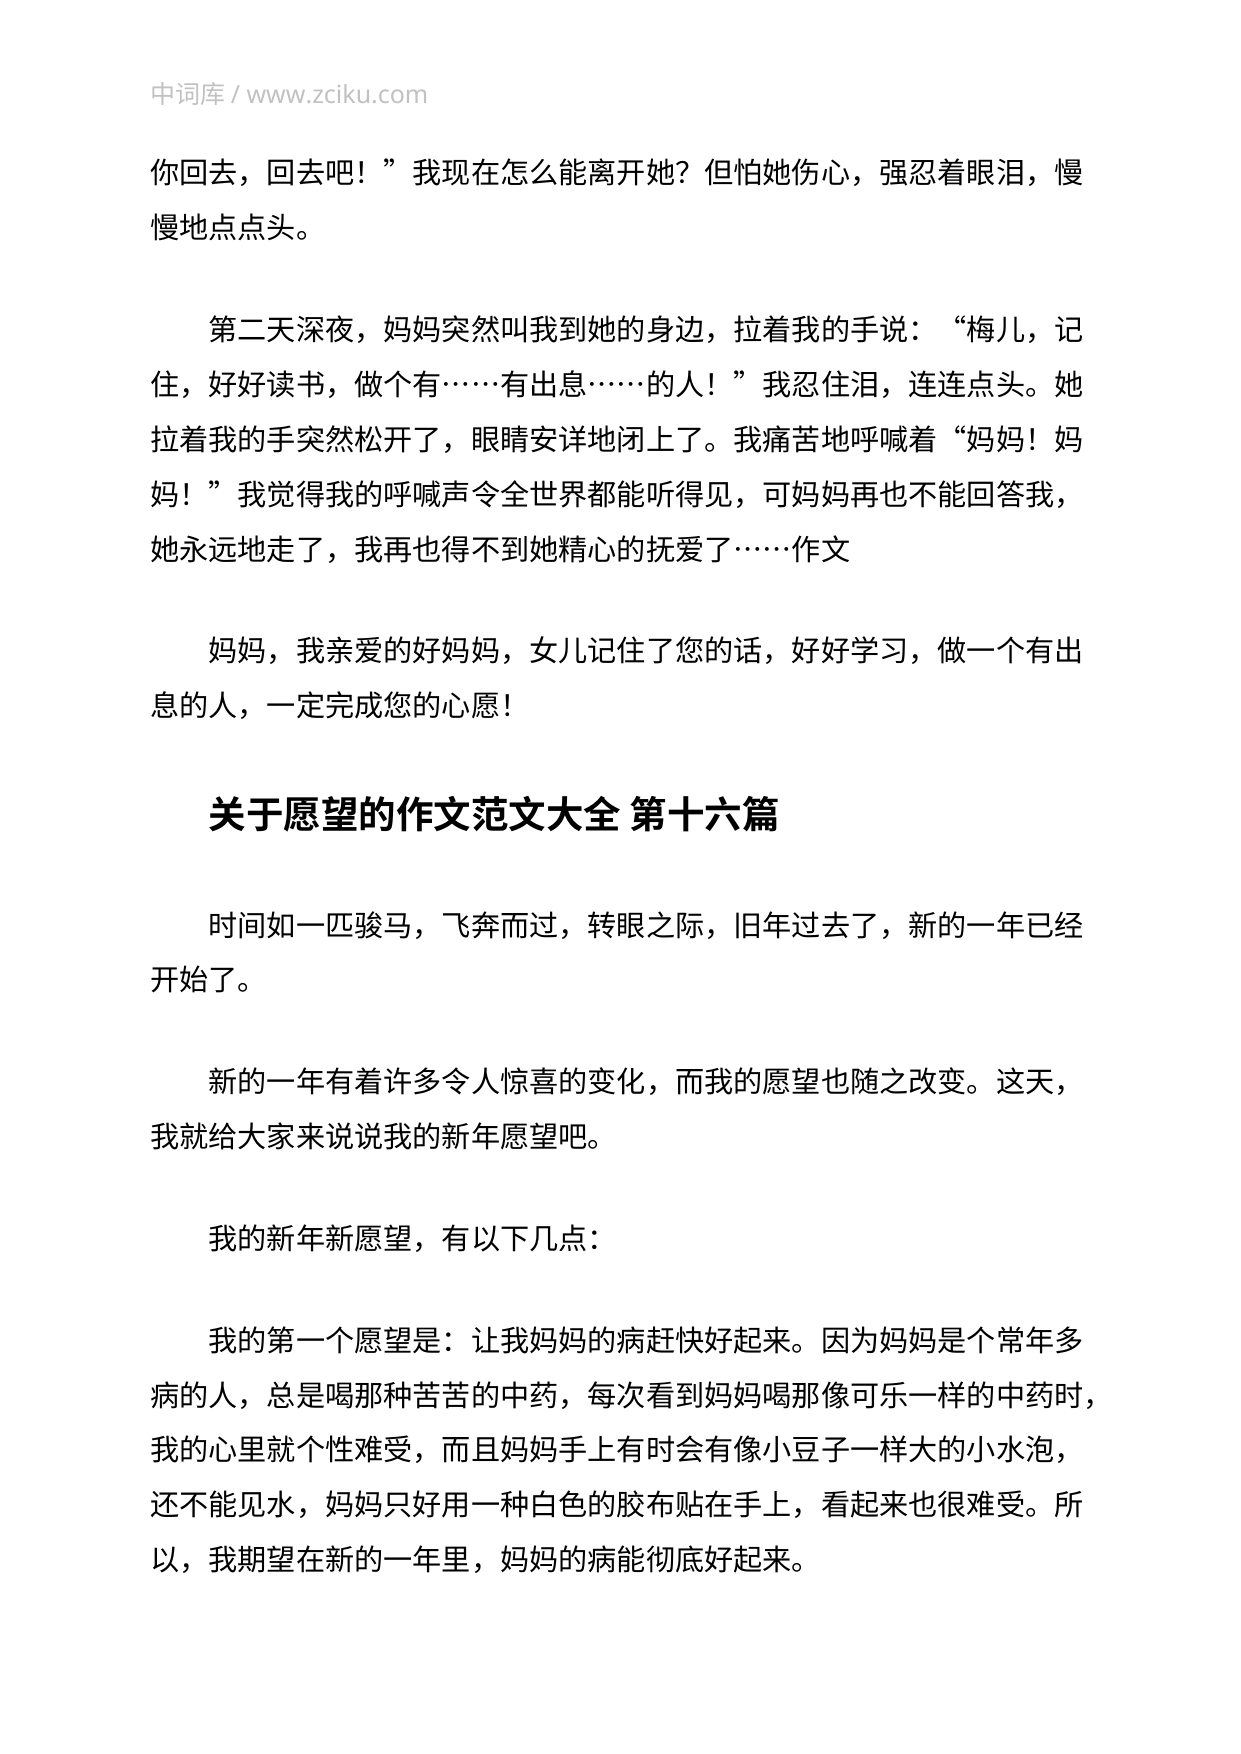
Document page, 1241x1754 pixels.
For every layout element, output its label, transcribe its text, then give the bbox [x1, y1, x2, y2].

text 我的第一个愿望是：让我妈妈的病赶快好起来。因为妈妈是个常年多病的人，总是喝那种苦苦的中药，每次看到妈妈喝那像可乐一样的中药时，我的心里就个性难受，而且妈妈手上有时会有像小豆子一样大的小水泡，还不能见水，妈妈只好用一种白色的胶布贴在手上，看起来也很难受。所以，我期望在新的一年里，妈妈的病能彻底好起来。 [150, 1317, 1090, 1579]
text 新的一年有着许多令人惊喜的变化，而我的愿望也随之改变。这天，我就给大家来说说我的新年愿望吧。 [150, 1059, 1090, 1156]
text 第二天深夜，妈妈突然叫我到她的身边，拉着我的手说：“梅儿，记住，好好读书，做个有……有出息……的人！”我忍住泪，连连点头。她拉着我的手突然松开了，眼睛安详地闭上了。我痛苦地呼喊着“妈妈！妈妈！”我觉得我的呼喊声令全世界都能听得见，可妈妈再也不能回答我，她永远地走了，我再也得不到她精心的抚爱了……作文 [150, 307, 1090, 568]
text 我的新年新愿望，有以下几点： [150, 1215, 1090, 1258]
text 关于愿望的作文范文大全 第十六篇 [150, 785, 1090, 839]
text 妈妈，我亲爱的好妈妈，女儿记住了您的话，好好学习，做一个有出息的人，一定完成您的心愿！ [150, 628, 1090, 725]
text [150, 150, 1090, 247]
text 时间如一匹骏马，飞奔而过，转眼之际，旧年过去了，新的一年已经开始了。 [150, 902, 1090, 999]
